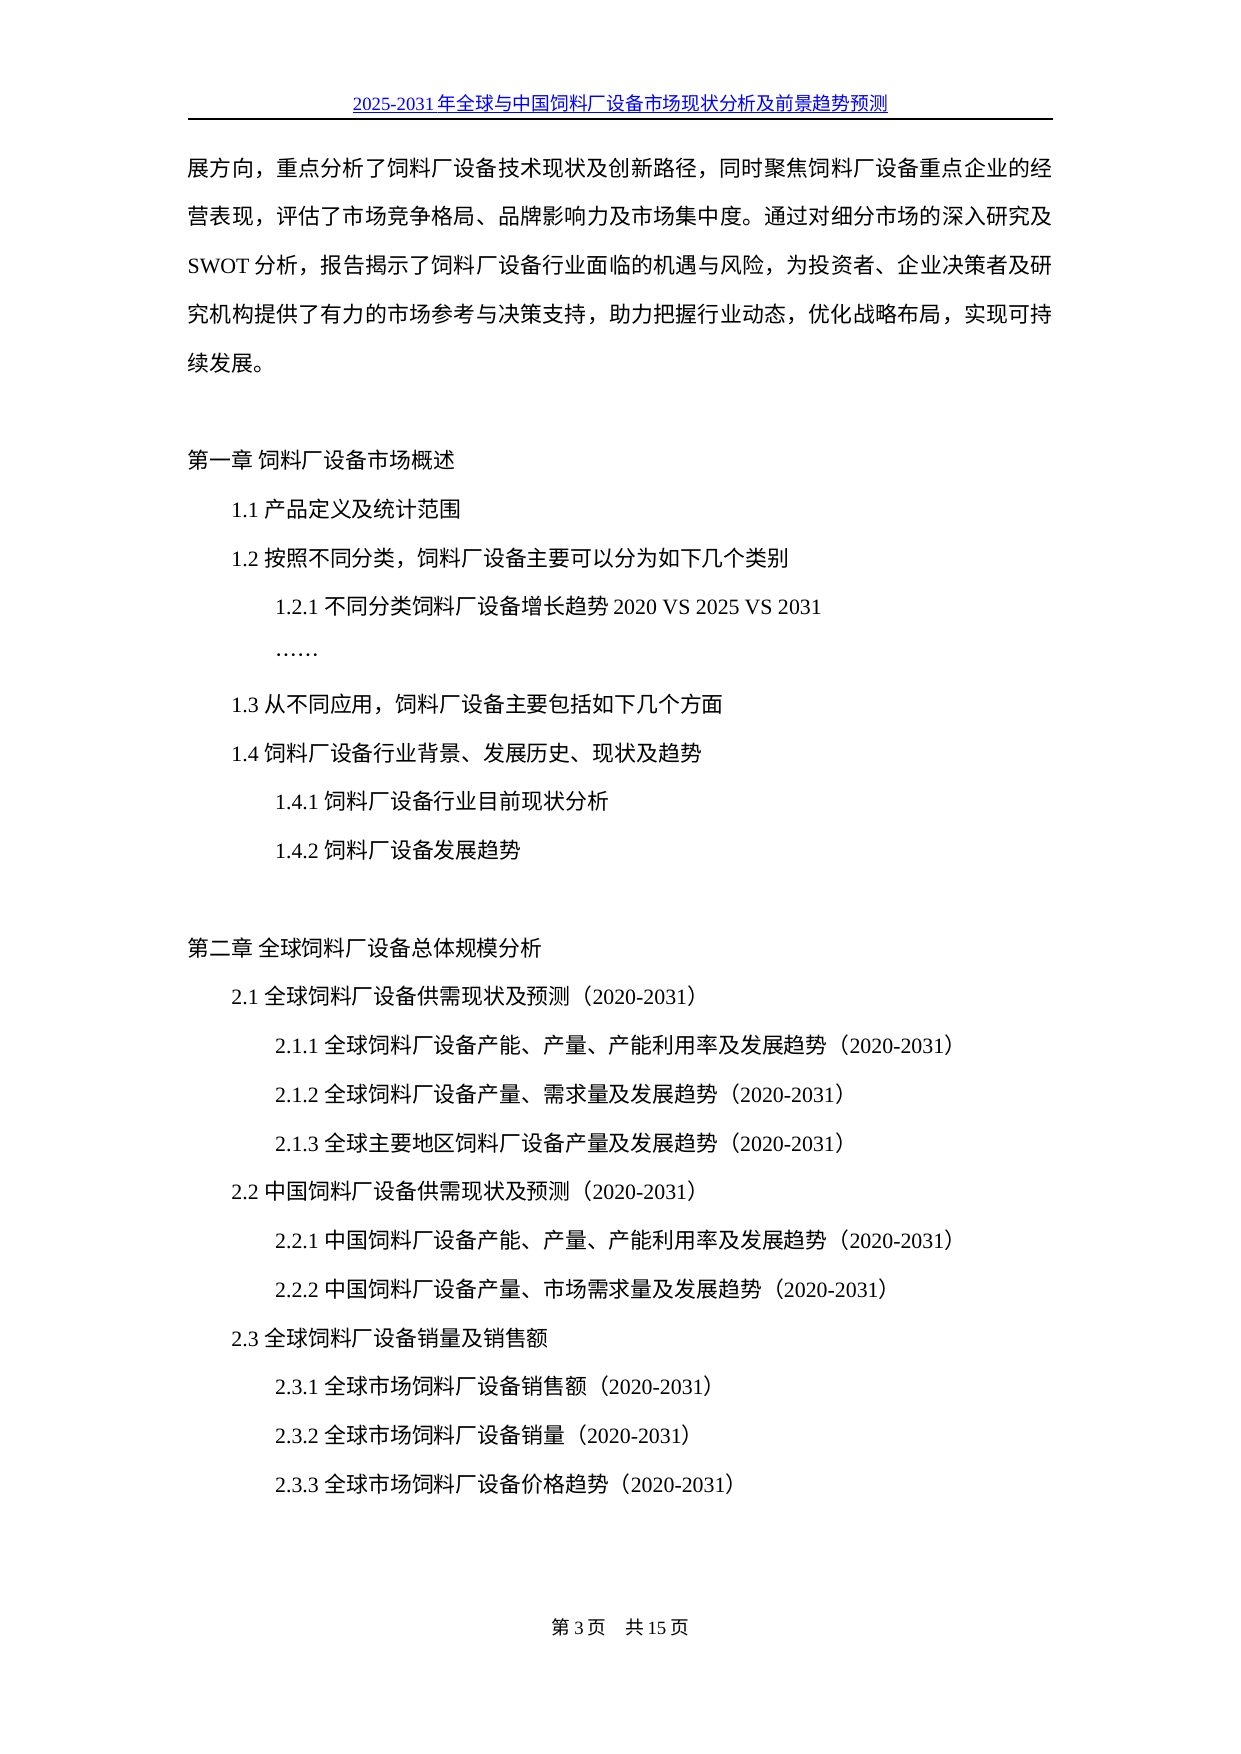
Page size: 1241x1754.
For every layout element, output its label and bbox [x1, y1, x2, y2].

text [187, 150, 1053, 1499]
